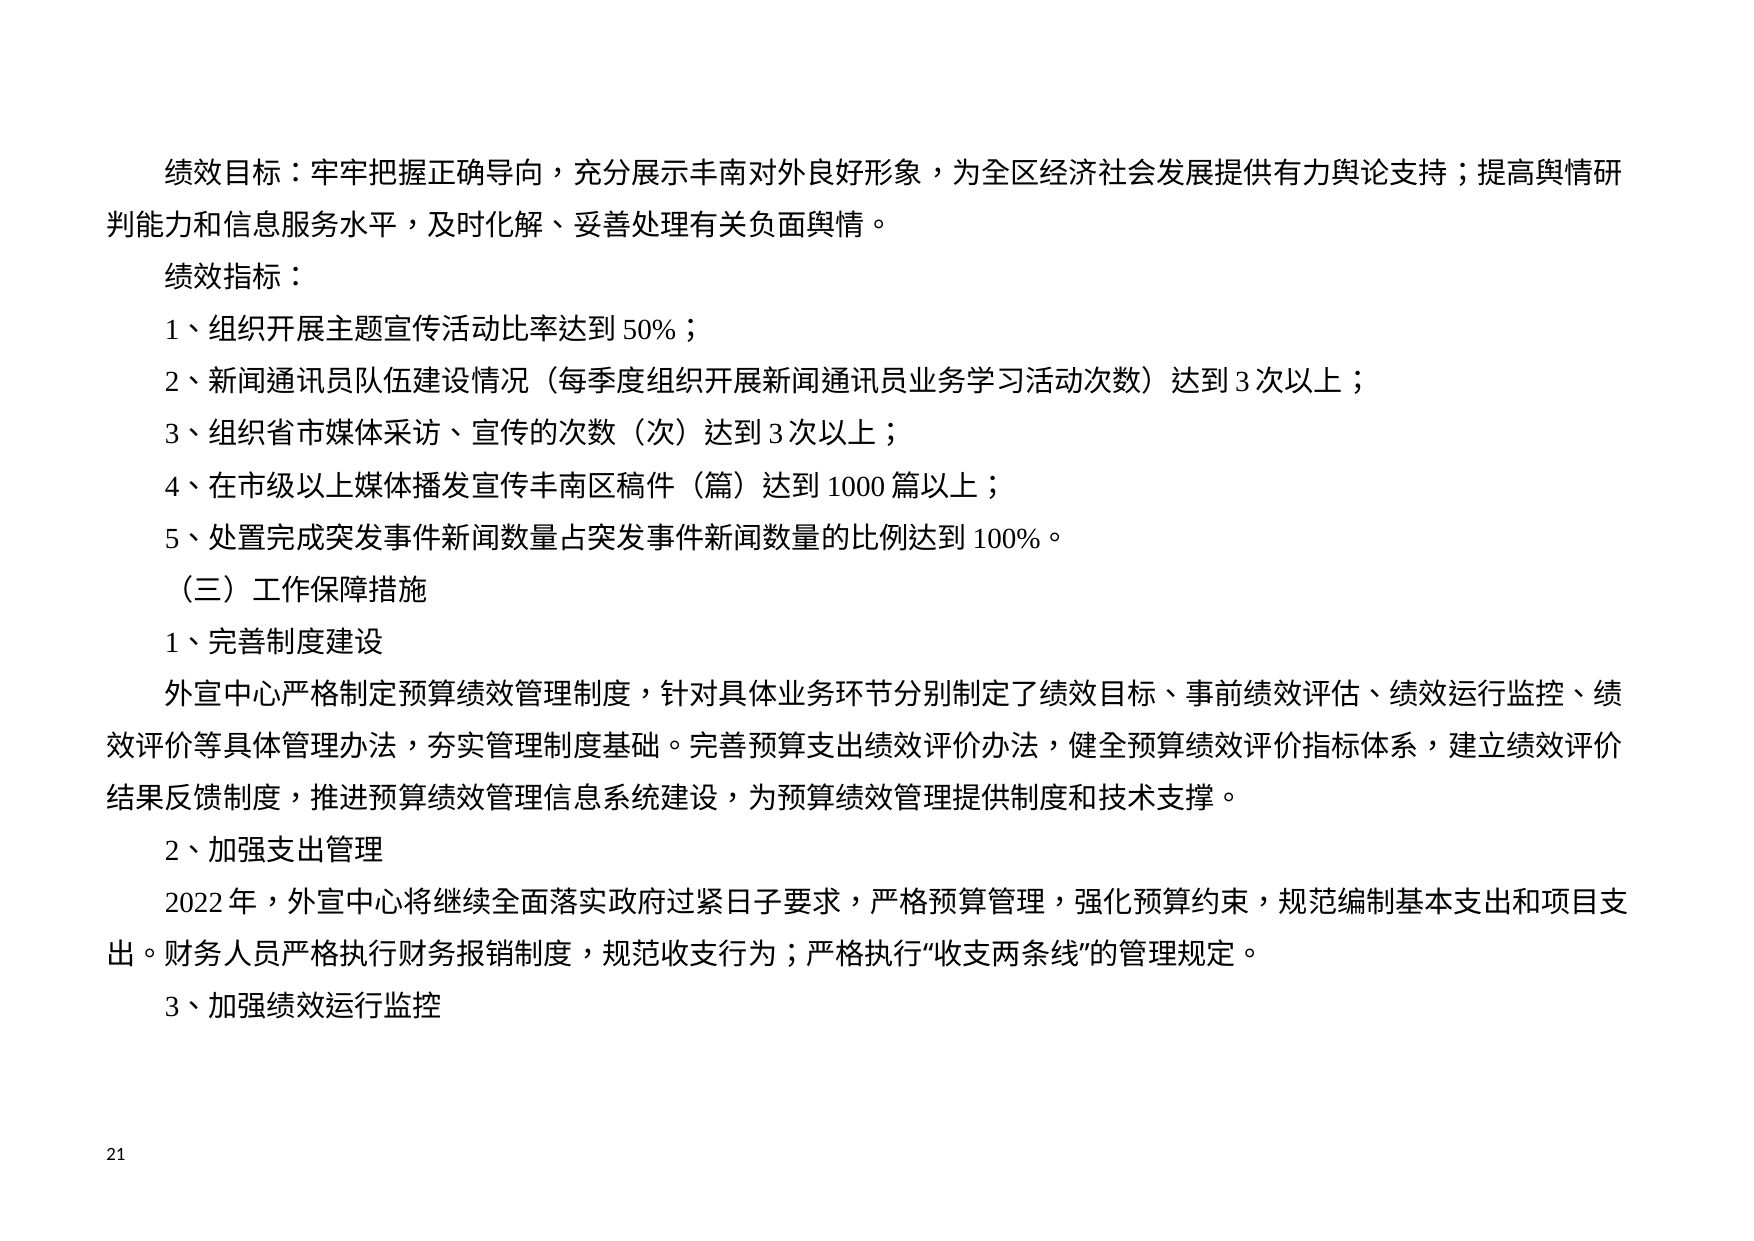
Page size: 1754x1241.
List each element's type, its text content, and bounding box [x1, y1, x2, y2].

text 2022年，外宣中心将继续全面落实政府过紧日子要求，严格预算管理，强化预算约束，规范编制基本支出和项目支出。财务人员严格执行财务报销制度，规范收支行为；严格执行“收支两条线”的管理规定。 [106, 871, 1648, 975]
text 3、加强绩效运行监控 [106, 975, 1648, 1027]
text 2、新闻通讯员队伍建设情况（每季度组织开展新闻通讯员业务学习活动次数）达到3次以上； [106, 350, 1648, 402]
text 1、组织开展主题宣传活动比率达到50%； [106, 298, 1648, 350]
text 外宣中心严格制定预算绩效管理制度，针对具体业务环节分别制定了绩效目标、事前绩效评估、绩效运行监控、绩效评价等具体管理办法，夯实管理制度基础。完善预算支出绩效评价办法，健全预算绩效评价指标体系，建立绩效评价结果反馈制度，推进预算绩效管理信息系统建设，为预算绩效管理提供制度和技术支撑。 [106, 663, 1648, 819]
text （三）工作保障措施 [106, 558, 1648, 611]
text 1、完善制度建设 [106, 611, 1648, 663]
text 5、处置完成突发事件新闻数量占突发事件新闻数量的比例达到100%。 [106, 506, 1648, 558]
text 3、组织省市媒体采访、宣传的次数（次）达到3次以上； [106, 402, 1648, 454]
text 绩效指标： [106, 246, 1648, 298]
text 4、在市级以上媒体播发宣传丰南区稿件（篇）达到1000篇以上； [106, 454, 1648, 506]
text 绩效目标：牢牢把握正确导向，充分展示丰南对外良好形象，为全区经济社会发展提供有力舆论支持；提高舆情研判能力和信息服务水平，及时化解、妥善处理有关负面舆情。 [106, 142, 1648, 246]
text 2、加强支出管理 [106, 819, 1648, 871]
